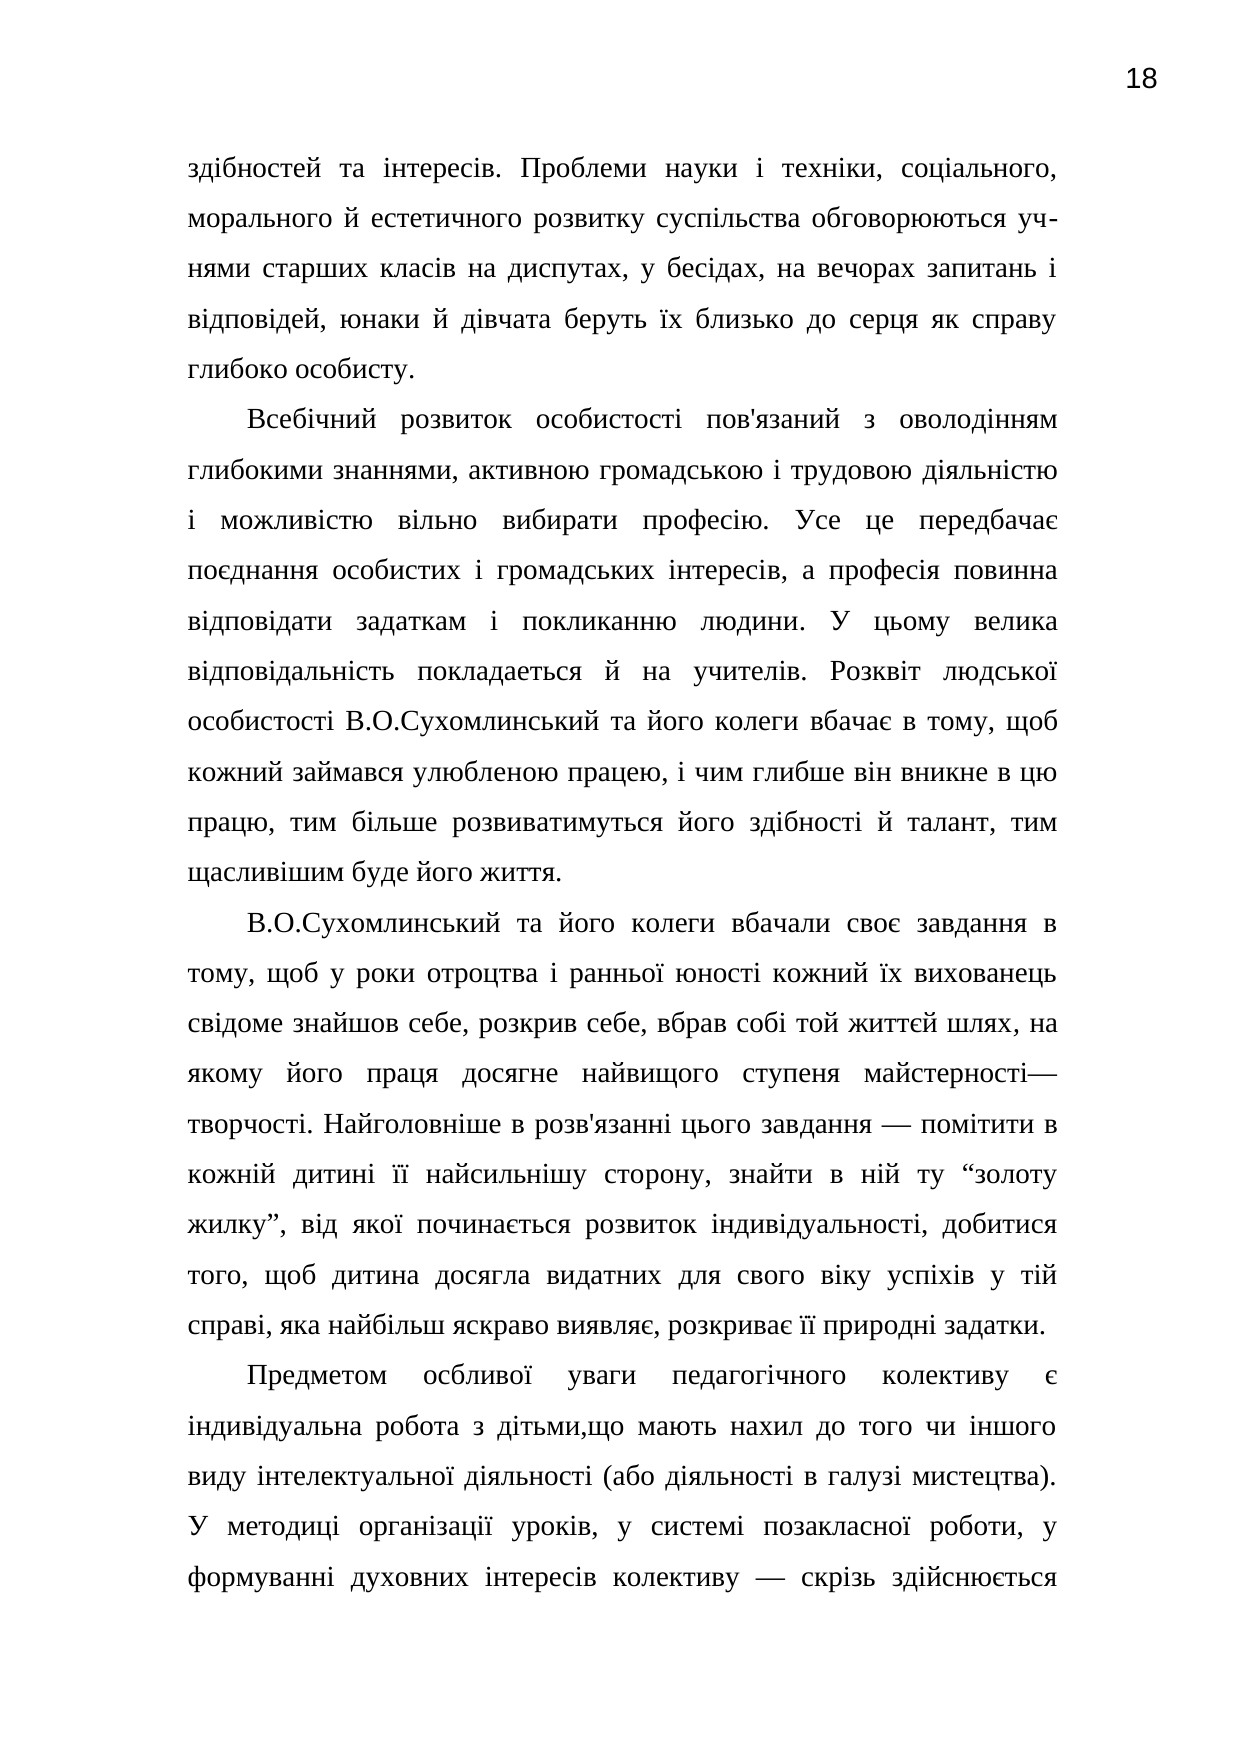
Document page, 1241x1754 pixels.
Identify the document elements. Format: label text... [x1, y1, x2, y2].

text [187, 150, 1058, 385]
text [187, 1357, 1058, 1592]
text Всебічний розвиток особистості пов'язаний з оволодінням глибокими знаннями, активною громадською і трудовою діяльністю і можливістю вільно вибирати професію. Усе це передбачає поєднання особистих і громадських інтересів, а професія повинна відповідати задаткам і покликанню людини. У цьому велика відповідальність покладаеться й на учителів. Розквіт людської особистості В.О.Сухомлинський та його колеги вбачає в тому, щоб кожний займався улюбленою працею, і чим глибше він вникне в цю працю, тим більше розвиватимуться його здібності й талант, тим щасливішим буде його життя. [187, 402, 1058, 888]
text В.О.Сухомлинський та його колеги вбачали своє завдання в тому, щоб у роки отроцтва і ранньої юності кожний їх вихованець свідоме знайшов себе, розкрив себе, вбрав собі той життєй шлях, на якому його праця досягне найвищого ступеня майстерності— творчості. Найголовніше в розв'язанні цього завдання — помітити в кожній дитині її найсильнішу сторону, знайти в ній ту “золоту жилку”, від якої починається розвиток індивідуальності, добитися того, щоб дитина досягла видатних для свого віку успіхів у тій справі, яка найбільш яскраво виявляє, розкриває її природні задатки. [187, 905, 1058, 1341]
